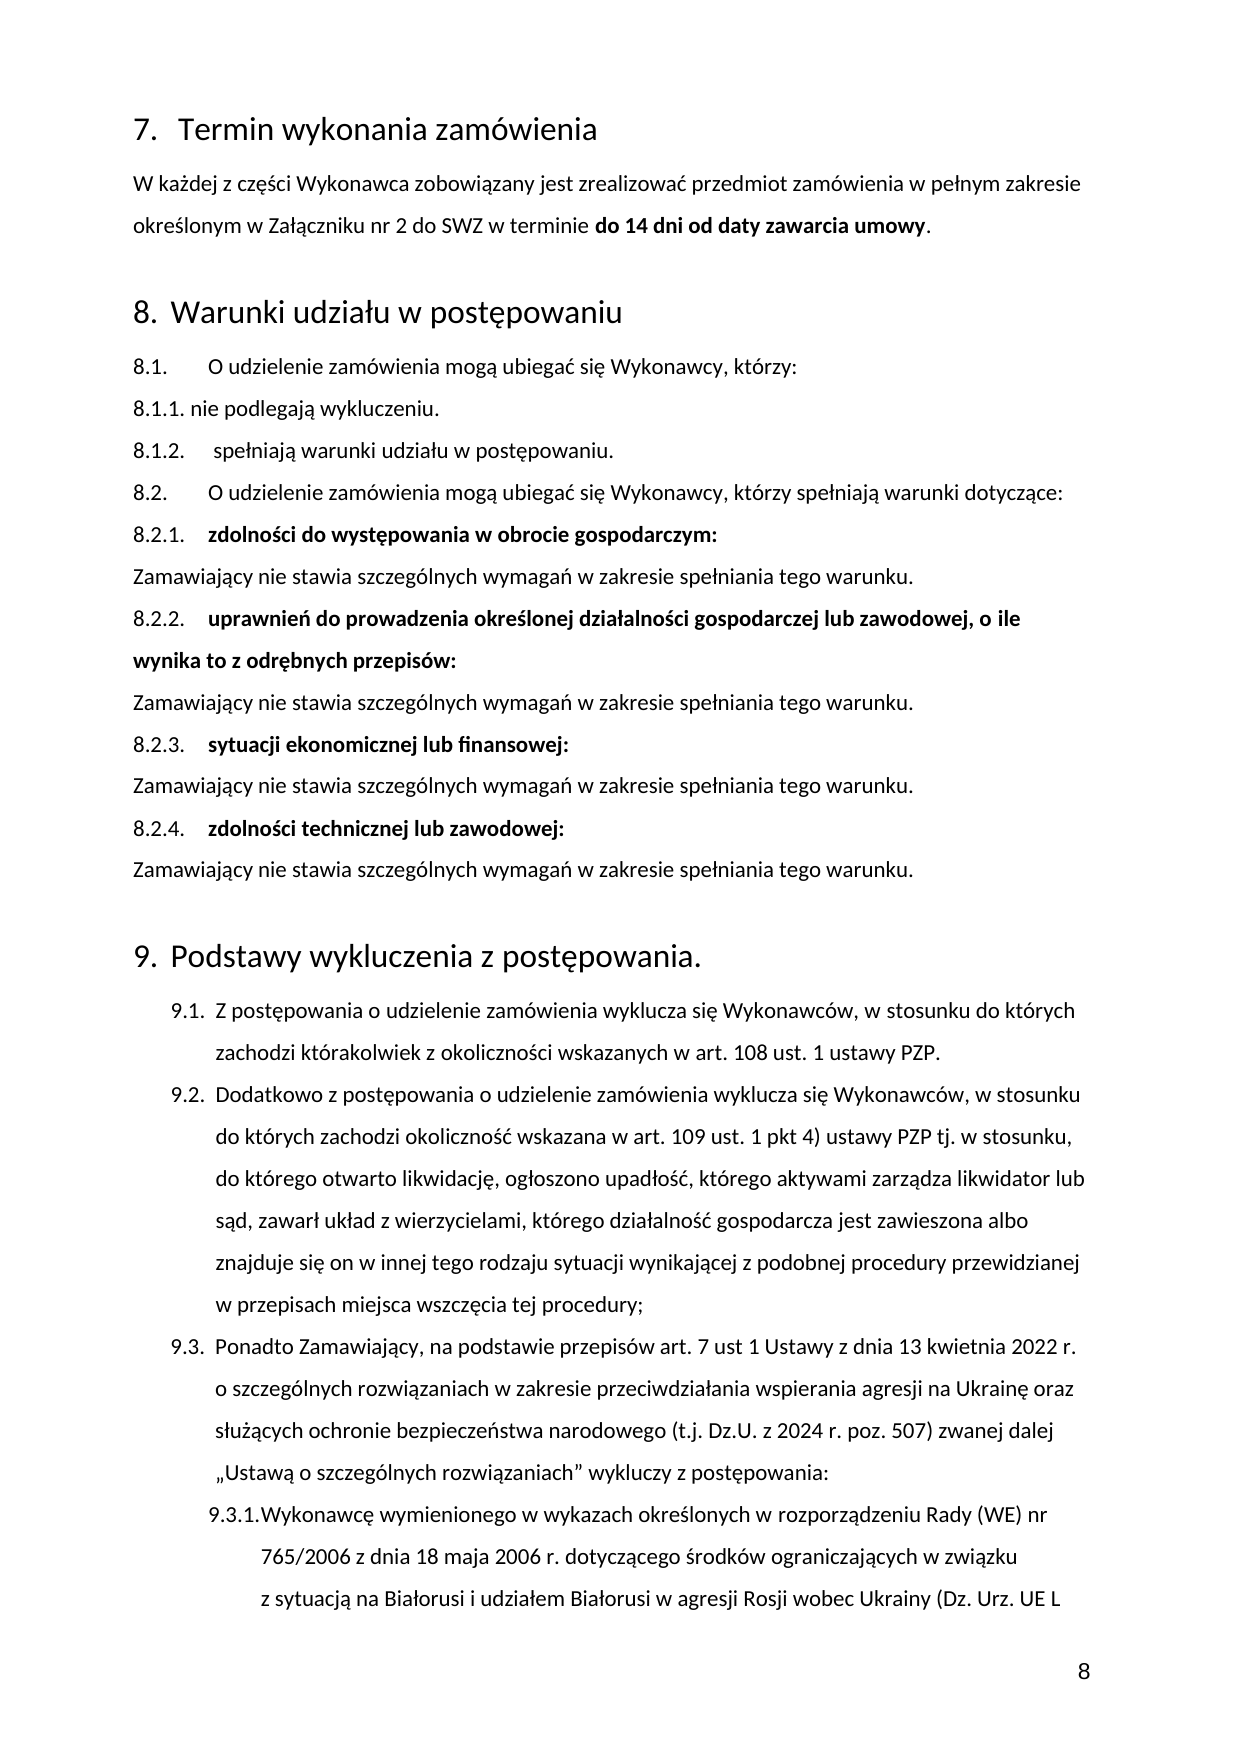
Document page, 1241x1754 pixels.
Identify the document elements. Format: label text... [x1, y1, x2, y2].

list Dodatkowo z postępowania o udzielenie zamówienia wyklucza się Wykonawców, w stosunku do których zachodzi okoliczność wskazana w art. 109 ust. 1 pkt 4) ustawy PZP tj. w stosunku, do którego otwarto likwidację, ogłoszono upadłość, którego aktywami zarządza likwidator lub sąd, zawarł układ z wierzycielami, którego działalność gospodarcza jest zawieszona albo znajduje się on w innej tego rodzaju sytuacji wynikającej z podobnej procedury przewidzianej w przepisach miejsca wszczęcia tej procedury; [170, 1080, 1090, 1318]
list uprawnień do prowadzenia określonej działalności gospodarczej lub zawodowej, o ile wynika to z odrębnych przepisów: [133, 604, 1090, 674]
text Zamawiający nie stawia szczególnych wymagań w zakresie spełniania tego warunku. [133, 856, 1088, 884]
text W każdej z części Wykonawca zobowiązany jest zrealizować przedmiot zamówienia w pełnym zakresie określonym w Załączniku nr 2 do SWZ w terminie do 14 dni od daty zawarcia umowy. [133, 169, 1090, 239]
list spełniają warunki udziału w postępowaniu. [133, 436, 1090, 464]
subtitle Warunki udziału w postępowaniu [133, 291, 1090, 332]
list sytuacji ekonomicznej lub finansowej: [133, 730, 1090, 758]
list 8.1.1. nie podlegają wykluczeniu. [133, 394, 1090, 422]
list zdolności technicznej lub zawodowej: [133, 814, 1090, 842]
subtitle Podstawy wykluczenia z postępowania. [133, 935, 1090, 976]
list O udzielenie zamówienia mogą ubiegać się Wykonawcy, którzy: [133, 352, 1090, 380]
list Ponadto Zamawiający, na podstawie przepisów art. 7 ust 1 Ustawy z dnia 13 kwietnia 2022 r. o szczególnych rozwiązaniach w zakresie przeciwdziałania wspierania agresji na Ukrainę oraz służących ochronie bezpieczeństwa narodowego (t.j. Dz.U. z 2024 r. poz. 507) zwanej dalej „Ustawą o szczególnych rozwiązaniach” wykluczy z postępowania: [170, 1332, 1090, 1486]
text Zamawiający nie stawia szczególnych wymagań w zakresie spełniania tego warunku. [133, 688, 1088, 716]
list Z postępowania o udzielenie zamówienia wyklucza się Wykonawców, w stosunku do których zachodzi którakolwiek z okoliczności wskazanych w art. 108 ust. 1 ustawy PZP. [170, 996, 1090, 1066]
list zdolności do występowania w obrocie gospodarczym: [133, 520, 1090, 548]
text Zamawiający nie stawia szczególnych wymagań w zakresie spełniania tego warunku. [133, 562, 1088, 590]
text Zamawiający nie stawia szczególnych wymagań w zakresie spełniania tego warunku. [133, 772, 1088, 800]
subtitle Termin wykonania zamówienia [133, 108, 1090, 149]
list O udzielenie zamówienia mogą ubiegać się Wykonawcy, którzy spełniają warunki dotyczące: [133, 478, 1090, 506]
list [208, 1500, 1090, 1612]
